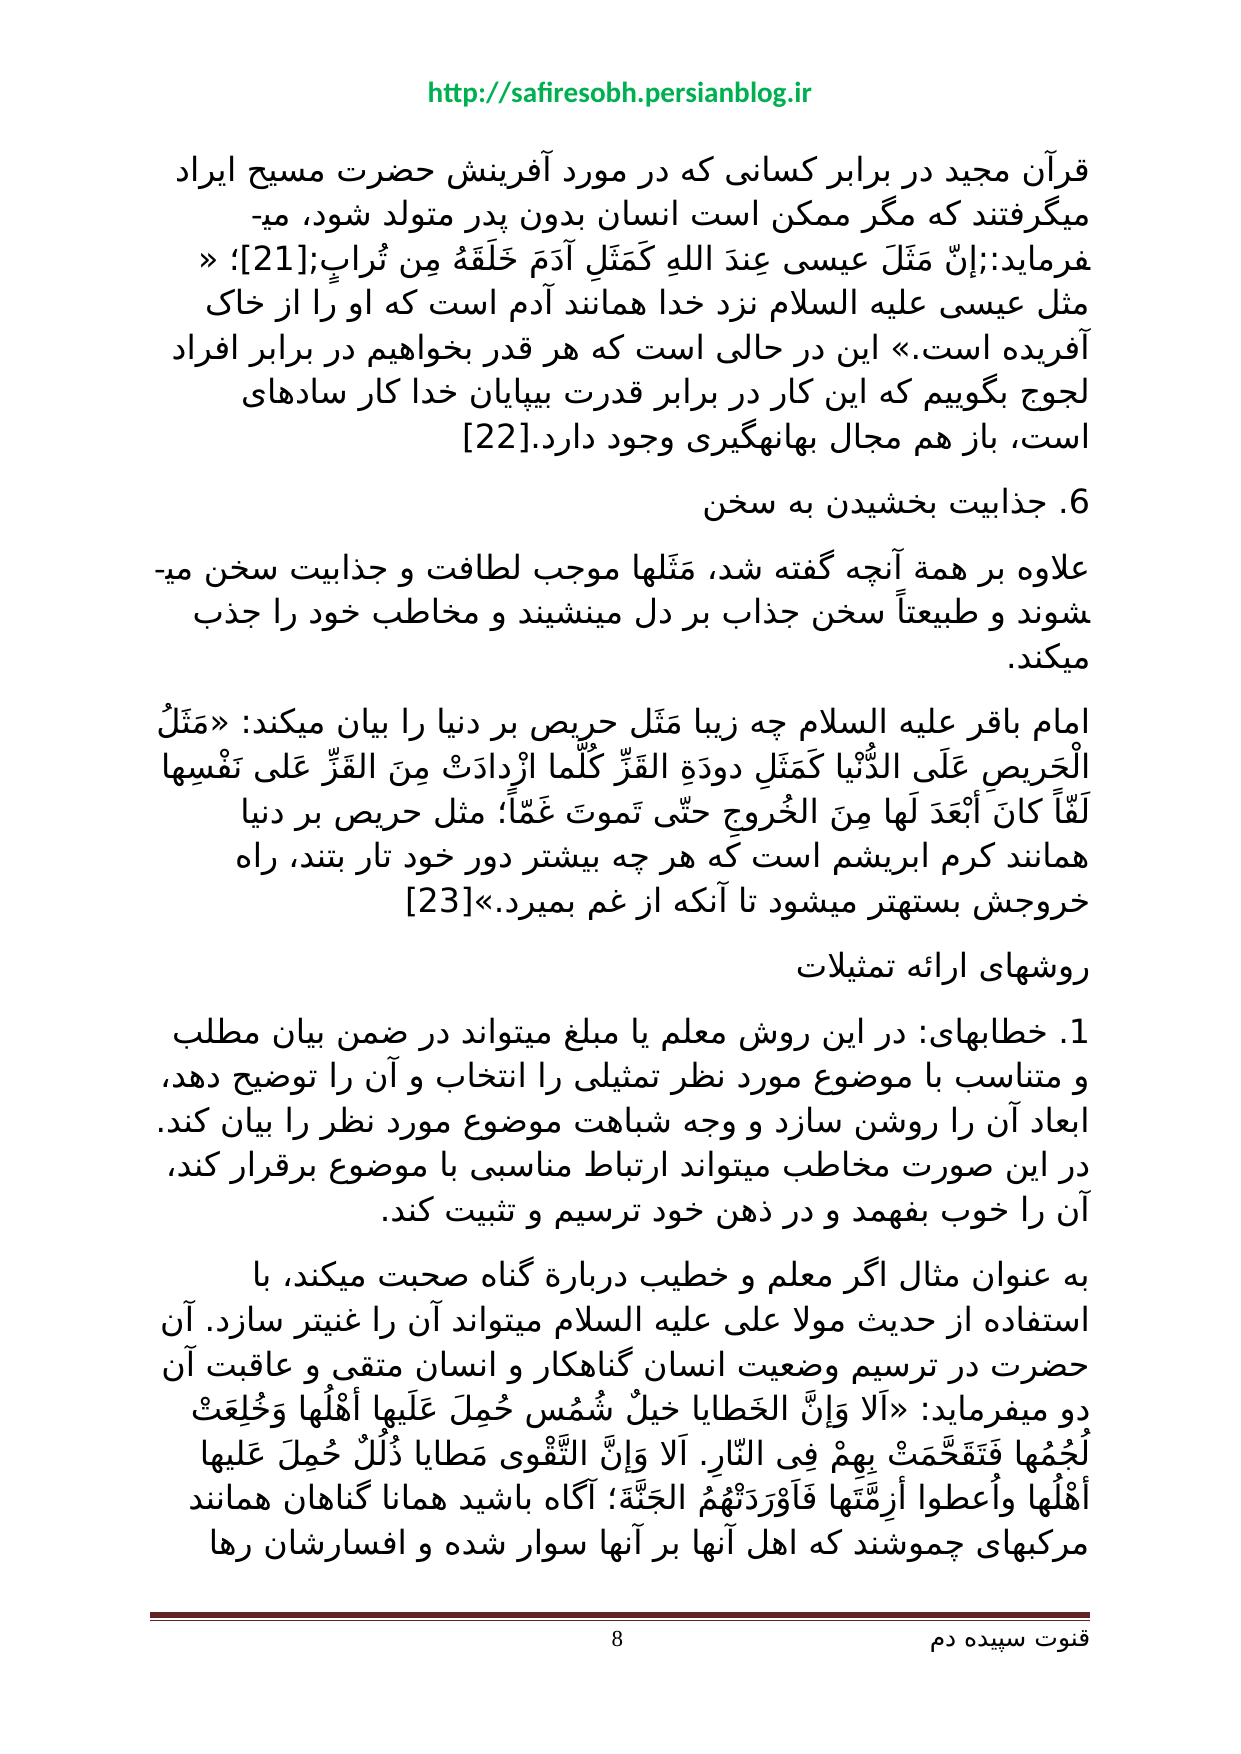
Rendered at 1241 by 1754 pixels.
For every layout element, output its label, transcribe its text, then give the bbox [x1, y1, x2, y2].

text قرآن مجید در برابر کسانی که در مورد آفرینش حضرت مسیح ایراد می­گرفتند که مگر ممکن است انسان بدون پدر متولد شود، می­فرماید:;إنّ مَثَلَ عیسی عِندَ اللهِ کَمَثَلِ آدَمَ خَلَقَهُ مِن تُرابٍ;[21]؛ « مثل عیسی علیه السلام نزد خدا همانند آدم است که او را از خاک آفریده است.» این در حالی است که هر قدر بخواهیم در برابر افراد لجوج بگوییم که این کار در برابر قدرت بی­پایان خدا کار ساده­ای است، باز هم مجال بهانه­گیری وجود دارد.[22] [150, 150, 1090, 456]
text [150, 1256, 1090, 1562]
text 1. خطابه­ای: در این روش معلم یا مبلغ می­تواند در ضمن بیان مطلب و متناسب با موضوع مورد نظر تمثیلی را انتخاب و آن را توضیح دهد، ابعاد آن را روشن سازد و وجه شباهت موضوع مورد نظر را بیان کند. در این صورت مخاطب می­تواند ارتباط مناسبی با موضوع برقرار کند، آن را خوب بفهمد و در ذهن خود ترسیم و تثبیت کند. [150, 1012, 1090, 1229]
text روشهای ارائه تمثیلات [150, 947, 1090, 986]
text علاوه بر همة آنچه گفته شد، مَثَلها موجب لطافت و جذابیت سخن می­شوند و طبیعتاً سخن جذاب بر دل می­نشیند و مخاطب خود را جذب می­کند. [150, 548, 1090, 676]
text امام باقر علیه السلام چه زیبا مَثَل حریص بر دنیا را بیان می­کند: «مَثَلُ الْحَریصِ عَلَی الدُّنْیا کَمَثَلِ دودَةِ القَزِّ کُلَّما ازْدادَتْ مِنَ القَزِّ عَلی نَفْسِها لَفّاً کانَ أبْعَدَ لَها مِنَ الخُروجِ حتّی تَموتَ غَمّاً؛ مثل حریص بر دنیا همانند کرم ابریشم است که هر چه بیشتر دور خود تار بتند، راه خروجش بسته­تر می­شود تا آنکه از غم بمیرد.»[23] [150, 703, 1090, 920]
text 6. جذابیت بخشیدن به سخن [150, 483, 1090, 522]
